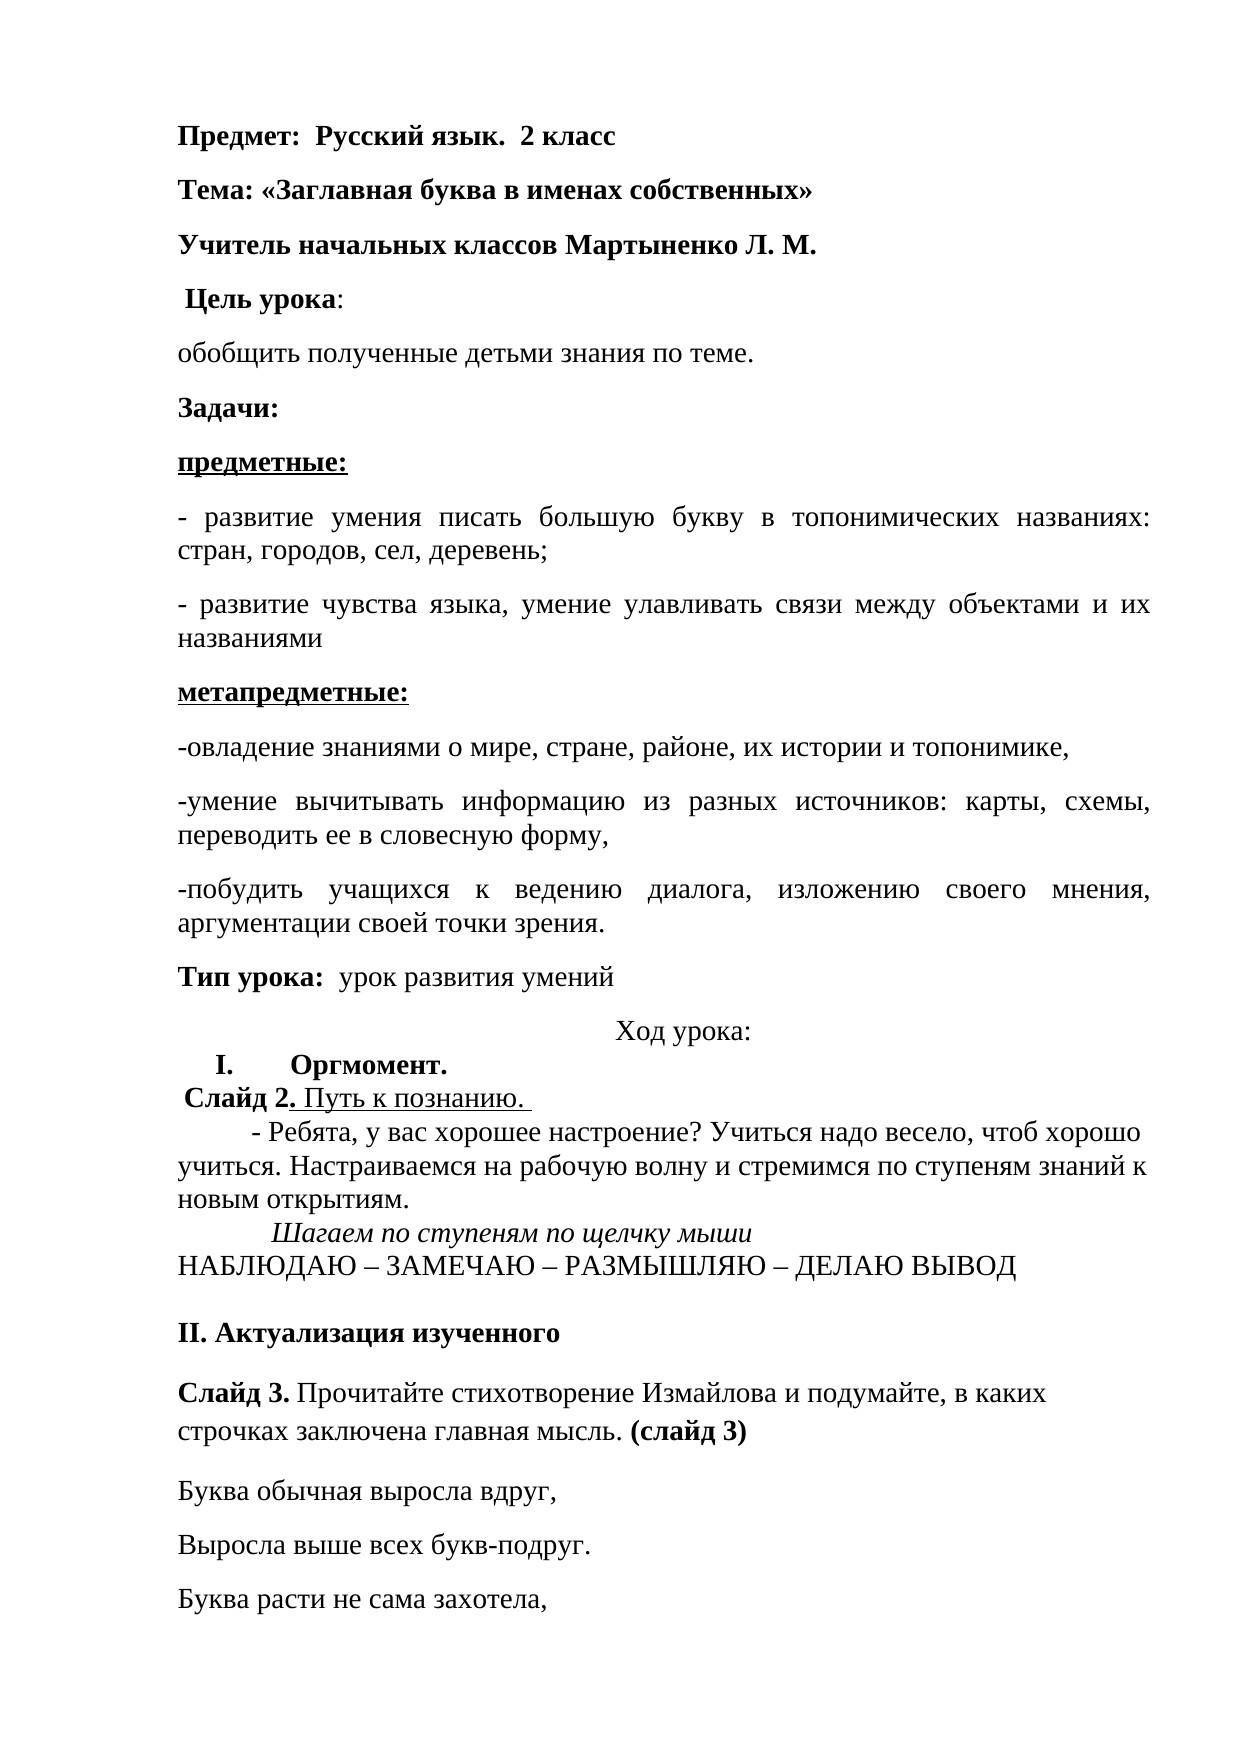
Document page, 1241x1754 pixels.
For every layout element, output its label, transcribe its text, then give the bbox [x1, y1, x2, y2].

text Предмет: Русский язык. 2 класс [177, 118, 1152, 152]
text Ход урока: [215, 1013, 1152, 1047]
text Тема: «Заглавная буква в именах собственных» [177, 172, 1152, 206]
text метапредметные: [177, 674, 1152, 708]
text Тип урока: урок развития умений [177, 959, 1152, 993]
text предметные: [177, 444, 1152, 478]
text Выросла выше всех букв-подруг. [177, 1527, 1152, 1561]
text Буква расти не сама захотела, [177, 1581, 1152, 1615]
text Слайд 2. Путь к познанию. [177, 1081, 1152, 1114]
text - развитие чувства языка, умение улавливать связи между объектами и их названиями [177, 587, 1152, 654]
text Учитель начальных классов Мартыненко Л. М. [177, 227, 1152, 260]
text Шагаем по ступеням по щелчку мыши [271, 1215, 1152, 1248]
text Буква обычная выросла вдруг, [177, 1473, 1152, 1506]
text Слайд 3. Прочитайте стихотворение Измайлова и подумайте, в каких строчках заключена главная мысль. (слайд 3) [177, 1375, 1152, 1447]
text - Ребята, у вас хорошее настроение? Учиться надо весело, чтоб хорошо учиться. Настраиваемся на рабочую волну и стремимся по ступеням знаний к новым открытиям. [177, 1114, 1152, 1215]
text обобщить полученные детьми знания по теме. [177, 336, 1152, 369]
text Задачи: [177, 390, 1152, 423]
text -побудить учащихся к ведению диалога, изложению своего мнения, аргументации своей точки зрения. [177, 871, 1152, 938]
text -умение вычитывать информацию из разных источников: карты, схемы, переводить ее в словесную форму, [177, 783, 1152, 850]
text I. Оргмомент. [215, 1047, 1152, 1081]
text Цель урока: [177, 281, 1152, 315]
text -овладение знаниями о мире, стране, районе, их истории и топонимике, [177, 729, 1152, 762]
text - развитие умения писать большую букву в топонимических названиях: стран, городов, сел, деревень; [177, 499, 1152, 566]
text НАБЛЮДАЮ – ЗАМЕЧАЮ – РАЗМЫШЛЯЮ – ДЕЛАЮ ВЫВОД [177, 1248, 1152, 1282]
text II. Актуализация изученного [177, 1315, 1152, 1349]
